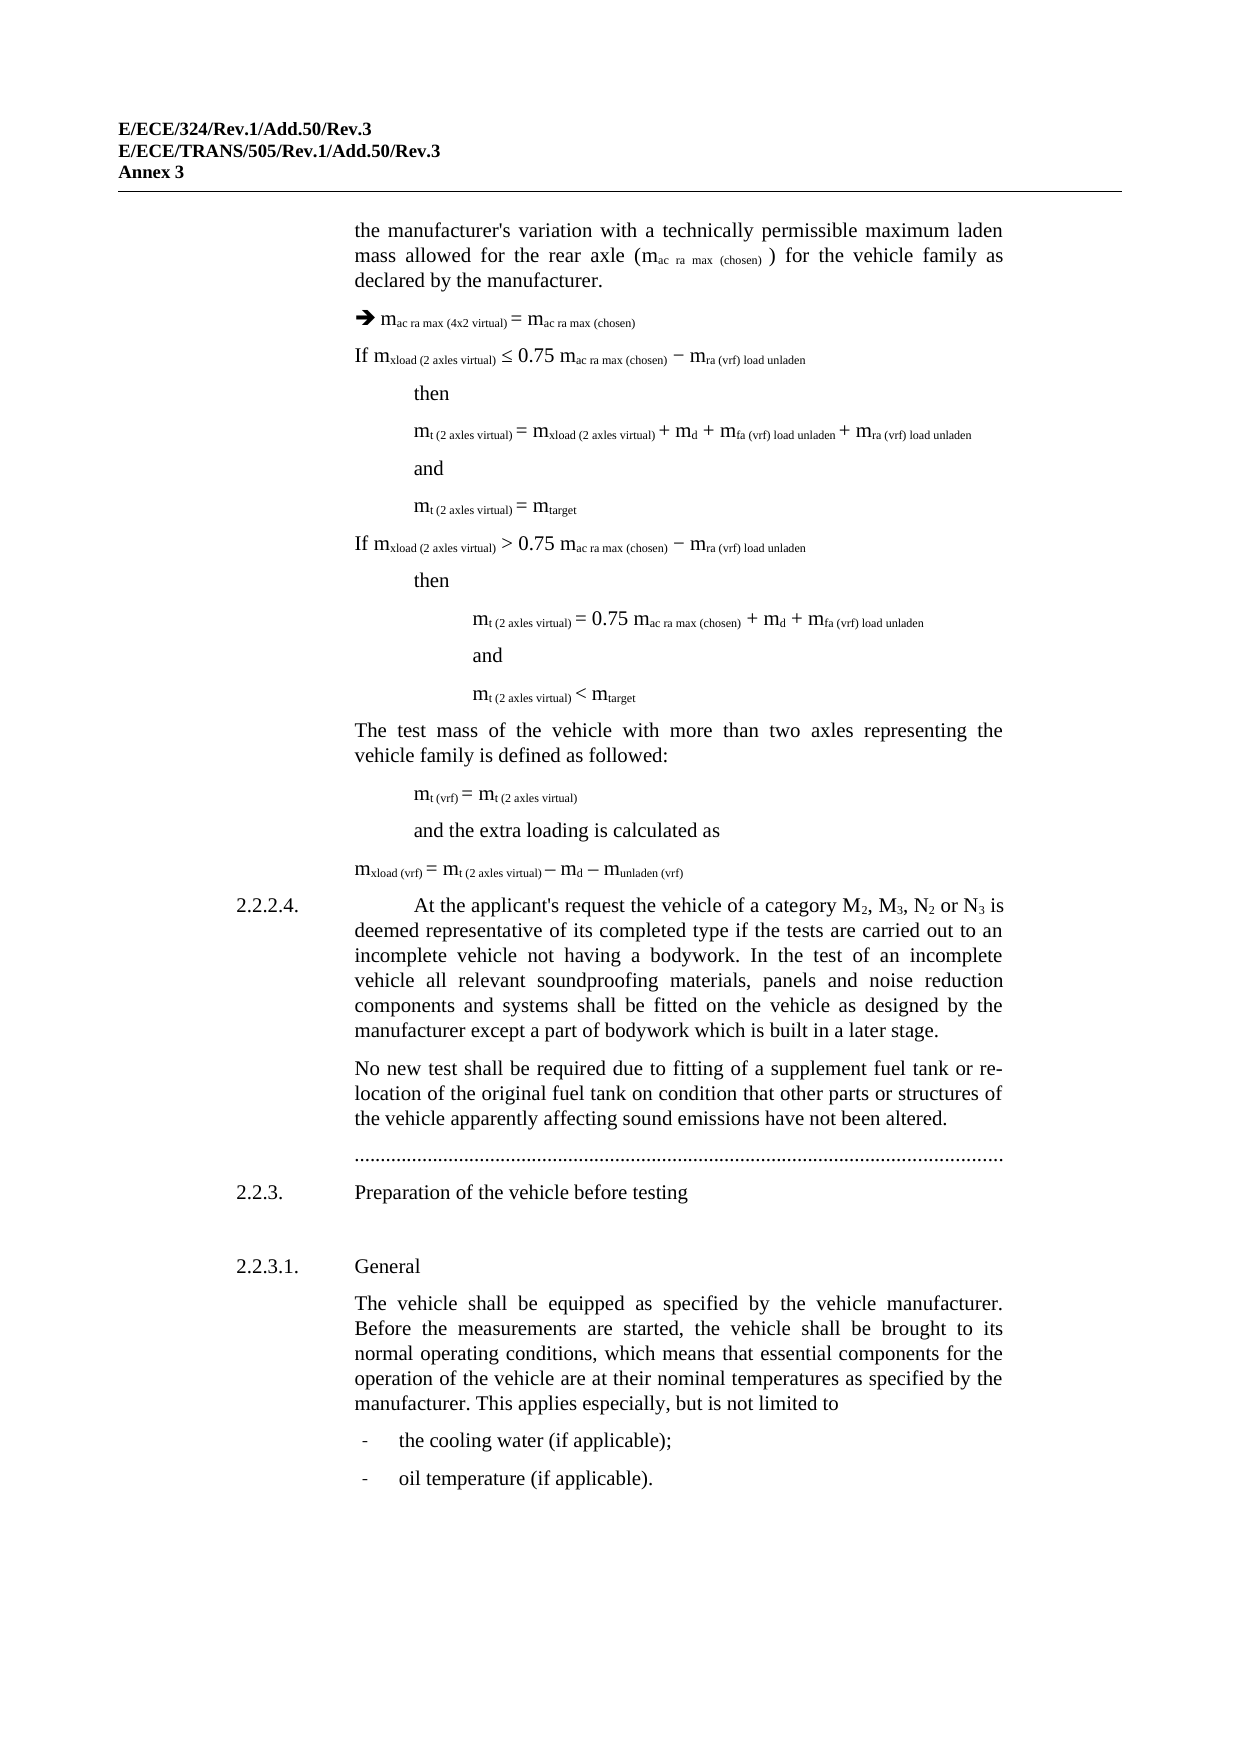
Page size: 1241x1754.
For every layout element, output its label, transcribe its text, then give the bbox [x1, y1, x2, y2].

text mt (2 axles virtual) < mtarget [413, 680, 1004, 705]
text - the cooling water (if applicable); [361, 1428, 1004, 1453]
text mt (vrf) = mt (2 axles virtual) [354, 780, 1004, 805]
text If mxload (2 axles virtual) ≤ 0.75 mac ra max (chosen) − mra (vrf) load unladen [354, 342, 1004, 367]
text mxload (vrf) = mt (2 axles virtual) – md – munladen (vrf) [236, 855, 1004, 880]
text If mxload (2 axles virtual) > 0.75 mac ra max (chosen) − mra (vrf) load unladen [354, 530, 1004, 555]
text 2.2.3. Preparation of the vehicle before testing [236, 1179, 1004, 1204]
text mac ra max (4x2 virtual) = mac ra max (chosen) [354, 305, 1004, 330]
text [354, 217, 1004, 292]
text and [413, 642, 1004, 667]
text 2.2.2.4. At the applicant's request the vehicle of a category M2, M3, N2 or N3 is deemed representative of its completed type if the tests are carried out to an incomplete vehicle not having a bodywork. In the test of an incomplete vehicle all relevant soundproofing materials, panels and noise reduction components and systems shall be fitted on the vehicle as designed by the manufacturer except a part of bodywork which is built in a later stage. [236, 892, 1004, 1042]
text No new test shall be required due to fitting of a supplement fuel tank or re-location of the original fuel tank on condition that other parts or structures of the vehicle apparently affecting sound emissions have not been altered. [236, 1055, 1004, 1130]
text The test mass of the vehicle with more than two axles representing the vehicle family is defined as followed: [354, 717, 1004, 767]
text and the extra loading is calculated as [354, 817, 1004, 842]
text 2.2.3.1. General [236, 1253, 1004, 1278]
text mt (2 axles virtual) = mxload (2 axles virtual) + md + mfa (vrf) load unladen + mra (vrf) load unladen [413, 417, 1004, 442]
text and [413, 455, 1004, 480]
text - oil temperature (if applicable). [361, 1465, 1004, 1490]
text mt (2 axles virtual) = 0.75 mac ra max (chosen) + md + mfa (vrf) load unladen [413, 605, 1004, 630]
text then [413, 567, 1004, 592]
text The vehicle shall be equipped as specified by the vehicle manufacturer. Before the measurements are started, the vehicle shall be brought to its normal operating conditions, which means that essential components for the operation of the vehicle are at their nominal temperatures as specified by the manufacturer. This applies especially, but is not limited to [236, 1290, 1004, 1415]
text mt (2 axles virtual) = mtarget [413, 492, 1004, 517]
text then [413, 380, 1004, 405]
